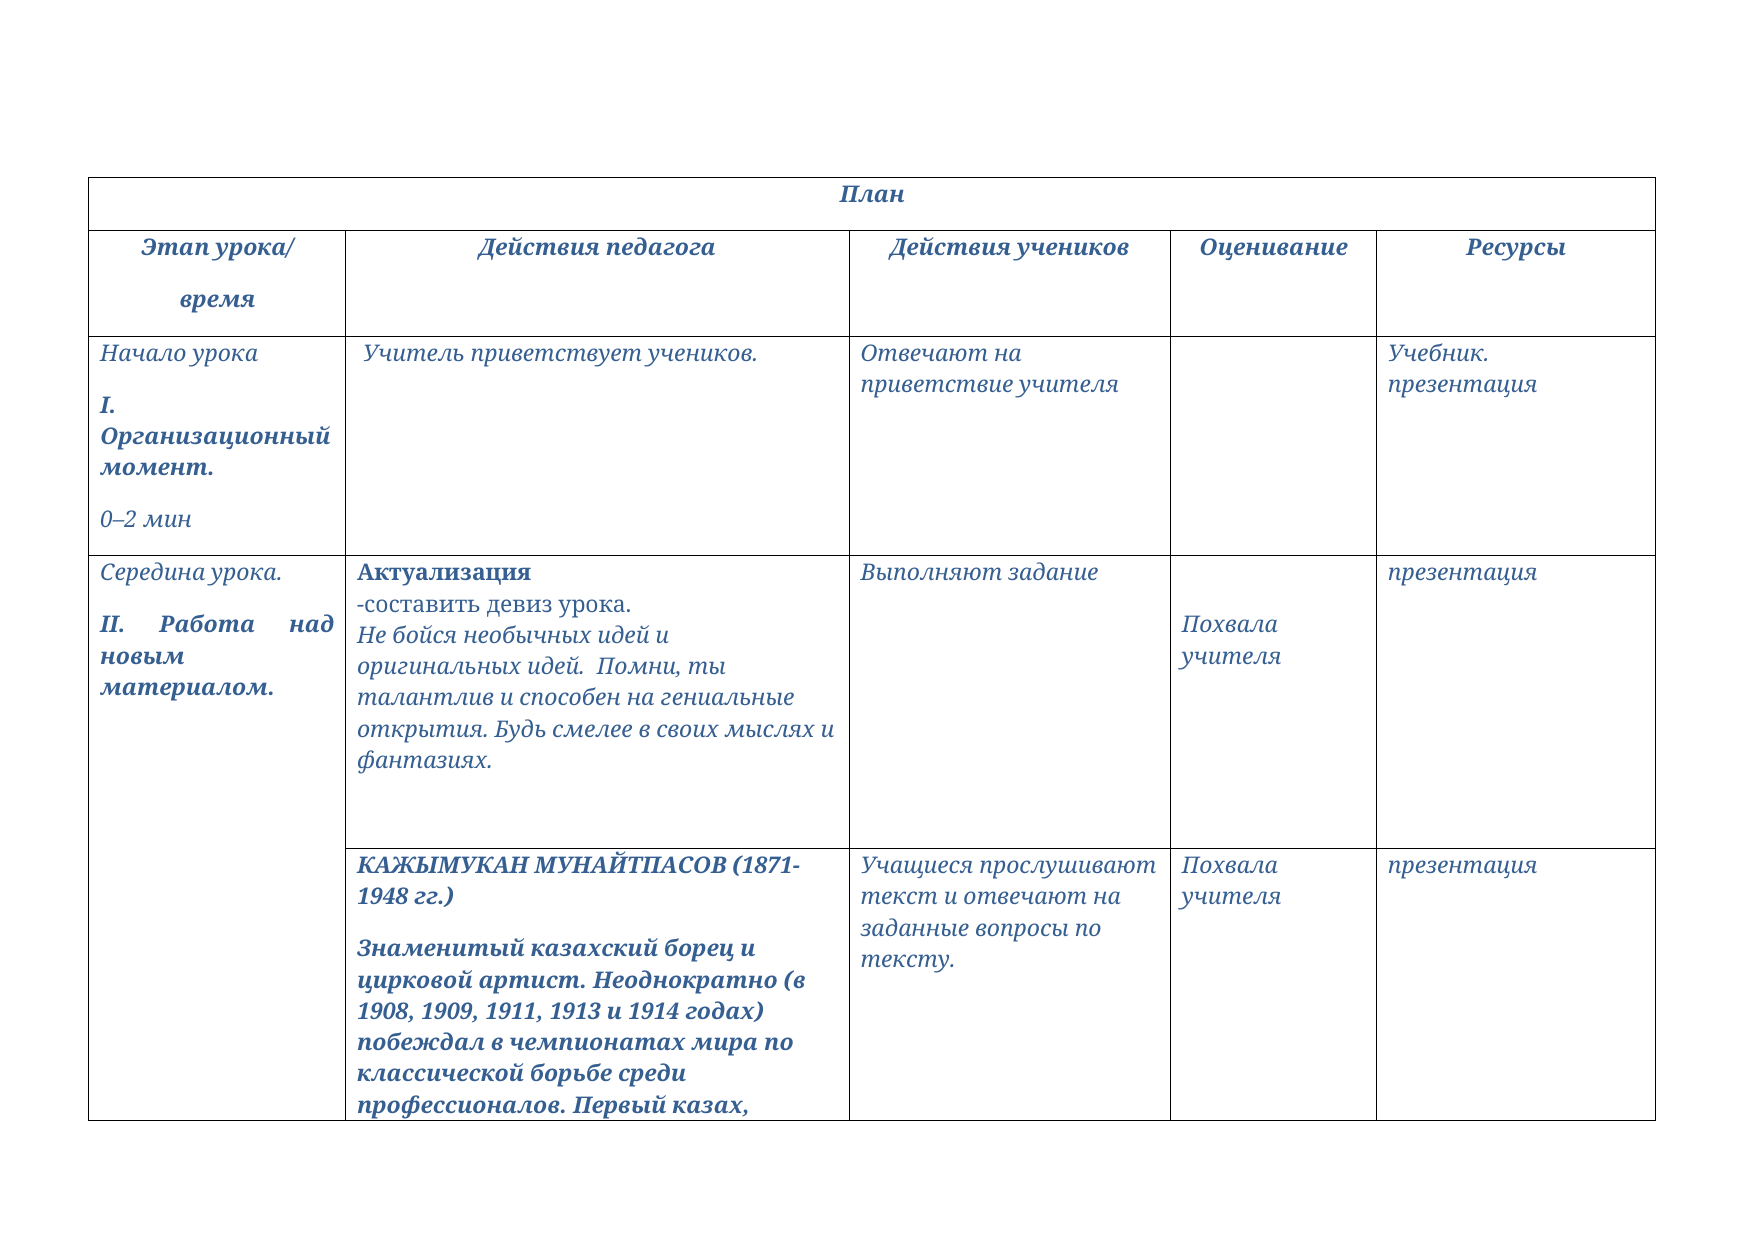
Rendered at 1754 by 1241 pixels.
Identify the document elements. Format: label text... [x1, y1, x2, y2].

table_cell презентация [1377, 849, 1655, 1120]
table_cell Оценивание [1171, 231, 1376, 336]
table_cell Отвечают на приветствие учителя [850, 337, 1170, 555]
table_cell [850, 849, 1170, 1120]
table_cell Начало урока I. Организационный момент. 0–2 мин [89, 337, 345, 555]
table_cell Актуализация -составить девиз урока. Не бойся необычных идей и оригинальных идей. Помни, ты талантлив и способен на гениальные открытия. Будь смелее в своих мыслях и фантазиях. [346, 556, 849, 848]
table_cell презентация [1377, 556, 1655, 848]
table_cell Учитель приветствует учеников. [346, 337, 849, 555]
table_cell [1171, 337, 1376, 555]
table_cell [346, 849, 849, 1120]
table_cell Этап урока/ время [89, 231, 345, 336]
table_cell Похвала учителя [1171, 556, 1376, 848]
table_cell Действия педагога [346, 231, 849, 336]
table_cell Середина урока. II. Работа над новым материалом. [89, 556, 345, 1120]
table_cell Учебник. презентация [1377, 337, 1655, 555]
table_cell Действия учеников [850, 231, 1170, 336]
table_cell План [89, 178, 1655, 230]
table_cell Похвала учителя [1171, 849, 1376, 1120]
table_cell Выполняют задание [850, 556, 1170, 848]
table_cell Ресурсы [1377, 231, 1655, 336]
